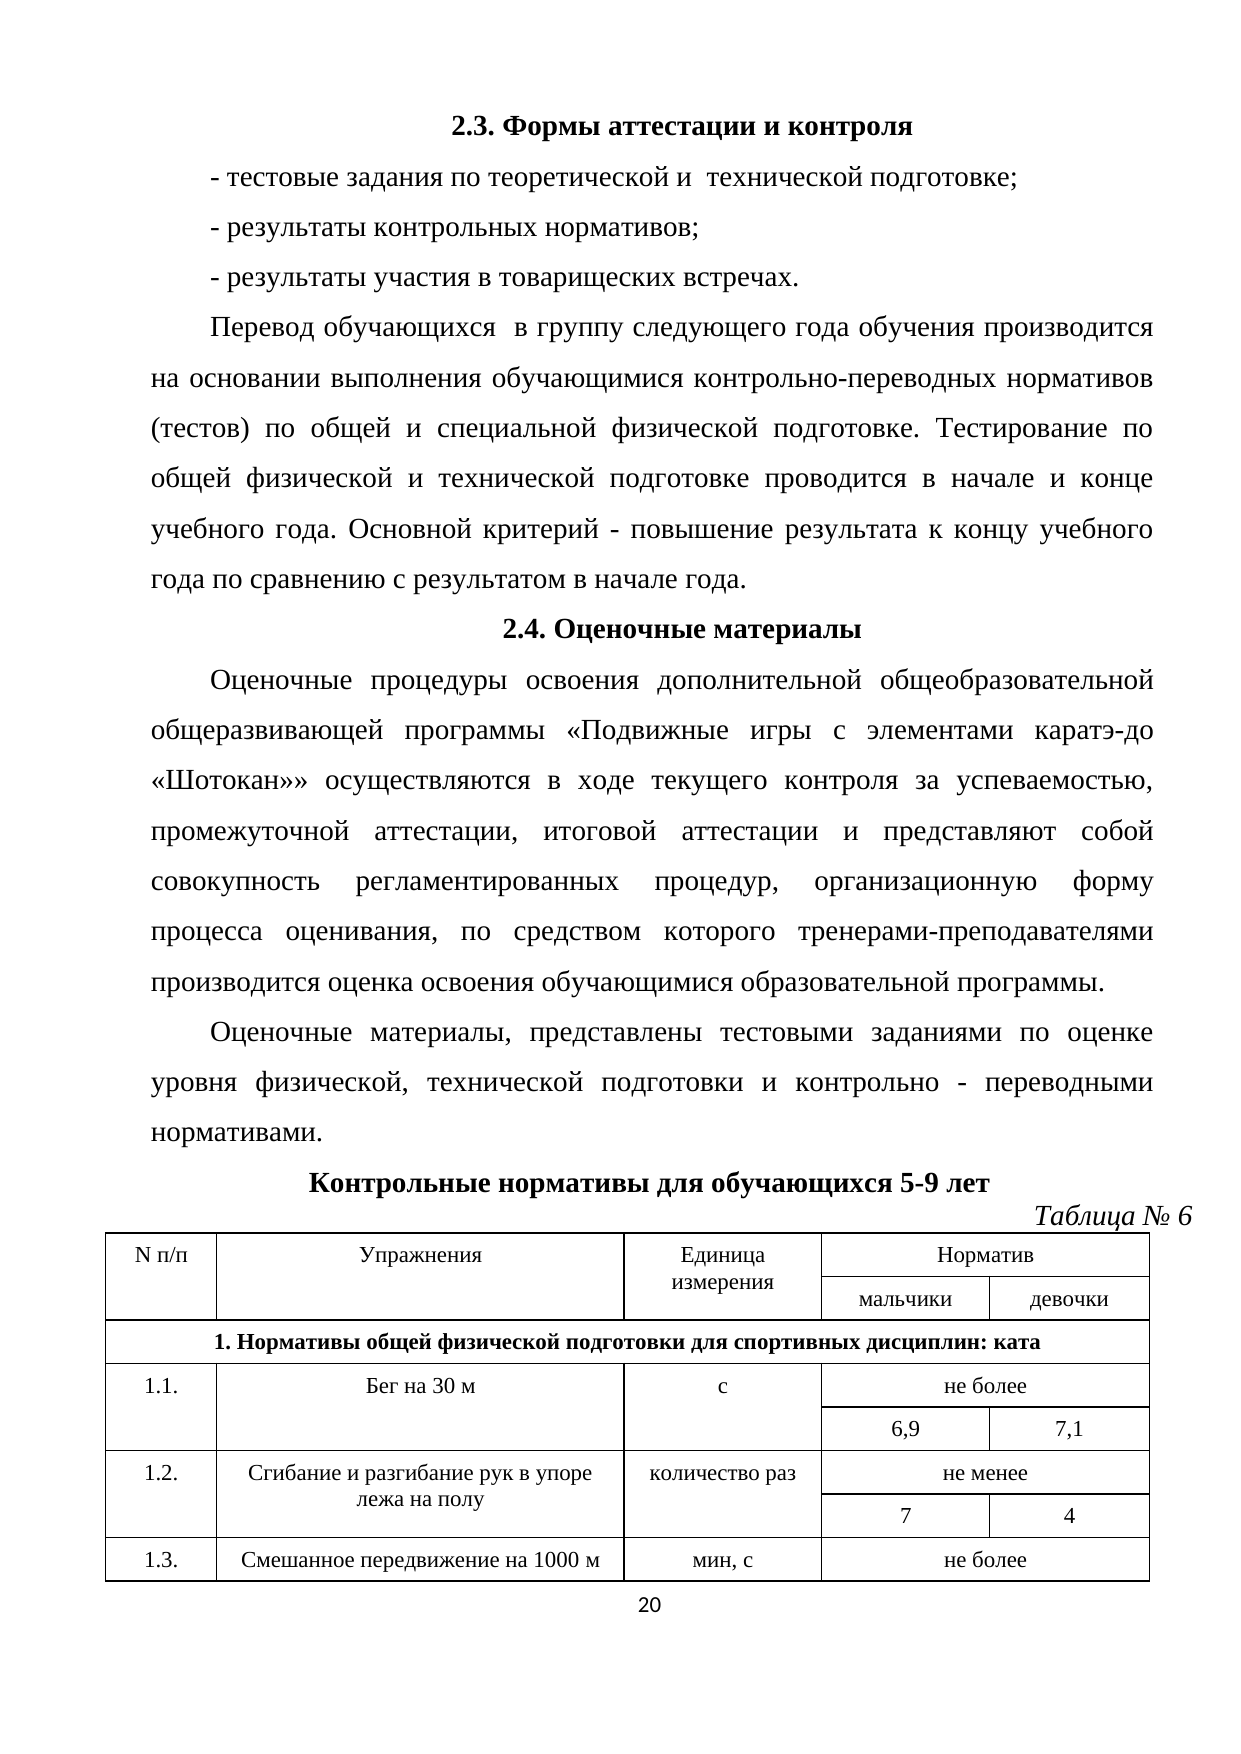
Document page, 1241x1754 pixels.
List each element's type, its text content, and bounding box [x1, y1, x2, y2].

table_cell 1.3. [106, 1538, 216, 1580]
table_cell 4 [990, 1495, 1149, 1537]
table_cell 6,9 [822, 1408, 989, 1450]
text - результаты контрольных нормативов; [151, 209, 1154, 242]
table_cell не более [822, 1364, 1149, 1406]
text Оценочные процедуры освоения дополнительной общеобразовательной общеразвивающей программы «Подвижные игры с элементами каратэ-до «Шотокан»» осуществляются в ходе текущего контроля за успеваемостью, промежуточной аттестации, итоговой аттестации и представляют собой совокупность регламентированных процедур, организационную форму процесса оценивания, по средством которого тренерами-преподавателями производится оценка освоения обучающимися образовательной программы. [151, 662, 1154, 997]
table_header Норматив [822, 1234, 1149, 1276]
table_cell 7,1 [990, 1408, 1149, 1450]
table_cell количество раз [625, 1451, 821, 1537]
table_cell с [625, 1364, 821, 1450]
text Таблица № 6 [106, 1198, 1192, 1232]
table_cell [217, 1538, 623, 1580]
text Контрольные нормативы для обучающихся 5-9 лет [106, 1165, 1192, 1198]
table_cell 7 [822, 1495, 989, 1537]
table_cell не менее [822, 1451, 1149, 1493]
table_cell 1.2. [106, 1451, 216, 1537]
table_cell мин, с [625, 1538, 821, 1580]
text Оценочные материалы, представлены тестовыми заданиями по оценке уровня физической, технической подготовки и контрольно - переводными нормативами. [151, 1014, 1154, 1148]
subtitle 2.4. Оценочные материалы [151, 611, 1154, 645]
subtitle 2.3. Формы аттестации и контроля [151, 108, 1154, 142]
table_cell девочки [990, 1277, 1149, 1319]
table_cell мальчики [822, 1277, 989, 1319]
table_header N п/п [106, 1234, 216, 1319]
table_header Упражнения [217, 1234, 623, 1319]
text - результаты участия в товарищеских встречах. [151, 259, 1154, 293]
table_cell 1.1. [106, 1364, 216, 1450]
text Перевод обучающихся в группу следующего года обучения производится на основании выполнения обучающимися контрольно-переводных нормативов (тестов) по общей и специальной физической подготовке. Тестирование по общей физической и технической подготовке проводится в начале и конце учебного года. Основной критерий - повышение результата к концу учебного года по сравнению с результатом в начале года. [151, 309, 1154, 595]
table_cell Сгибание и разгибание рук в упоре лежа на полу [217, 1451, 623, 1537]
table_cell 1. Нормативы общей физической подготовки для спортивных дисциплин: ката [106, 1321, 1149, 1363]
table_cell не более [822, 1538, 1149, 1580]
table_header Единица измерения [625, 1234, 821, 1319]
table_cell Бег на 30 м [217, 1364, 623, 1450]
text - тестовые задания по теоретической и технической подготовке; [151, 159, 1154, 192]
